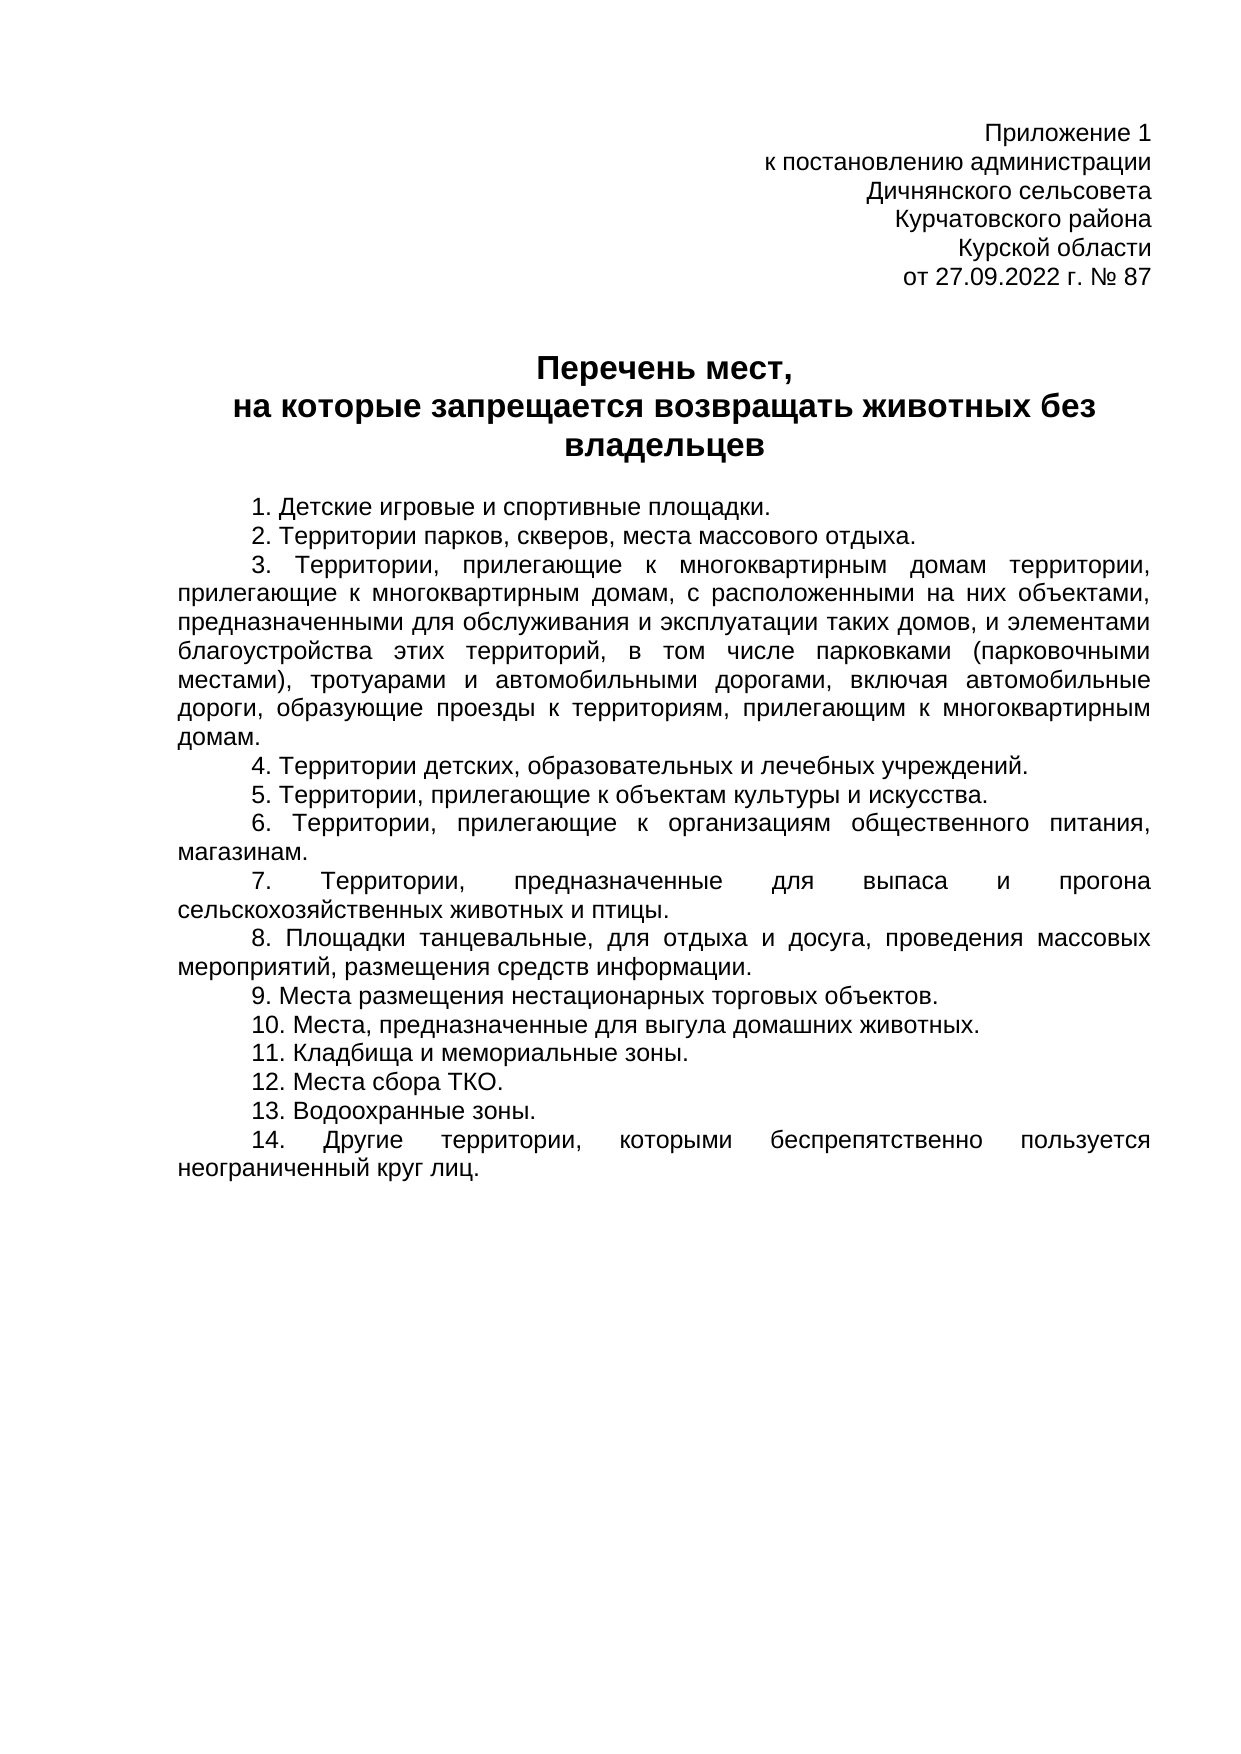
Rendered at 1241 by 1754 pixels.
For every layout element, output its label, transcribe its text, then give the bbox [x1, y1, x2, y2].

text Курской области [679, 233, 1152, 262]
text Приложение 1 [679, 118, 1152, 147]
text 3. Территории, прилегающие к многоквартирным домам территории, прилегающие к многоквартирным домам, с расположенными на них объектами, предназначенными для обслуживания и эксплуатации таких домов, и элементами благоустройства этих территорий, в том числе парковками (парковочными местами), тротуарами и автомобильными дорогами, включая автомобильные дороги, образующие проезды к территориям, прилегающим к многоквартирным домам. [177, 550, 1152, 751]
text 5. Территории, прилегающие к объектам культуры и искусства. [177, 780, 1152, 808]
text 1. Детские игровые и спортивные площадки. [177, 492, 1152, 521]
text 12. Места сбора ТКО. [177, 1067, 1152, 1096]
text 11. Кладбища и мемориальные зоны. [177, 1038, 1152, 1067]
text к постановлению администрации [679, 147, 1152, 176]
text 4. Территории детских, образовательных и лечебных учреждений. [177, 751, 1152, 780]
text 10. Места, предназначенные для выгула домашних животных. [177, 1010, 1152, 1038]
text 14. Другие территории, которыми беспрепятственно пользуется неограниченный круг лиц. [177, 1125, 1152, 1182]
text 9. Места размещения нестационарных торговых объектов. [177, 981, 1152, 1010]
text Дичнянского сельсовета [679, 176, 1152, 204]
text 8. Площадки танцевальные, для отдыха и досуга, проведения массовых мероприятий, размещения средств информации. [177, 923, 1152, 981]
text Перечень мест, [177, 348, 1152, 387]
text 13. Водоохранные зоны. [177, 1096, 1152, 1125]
text 7. Территории, предназначенные для выпаса и прогона сельскохозяйственных животных и птицы. [177, 866, 1152, 923]
text Курчатовского района [679, 204, 1152, 233]
text 2. Территории парков, скверов, места массового отдыха. [177, 521, 1152, 550]
text 6. Территории, прилегающие к организациям общественного питания, магазинам. [177, 808, 1152, 866]
text на которые запрещается возвращать животных без владельцев [177, 387, 1152, 463]
text от 27.09.2022 г. № 87 [679, 262, 1152, 291]
